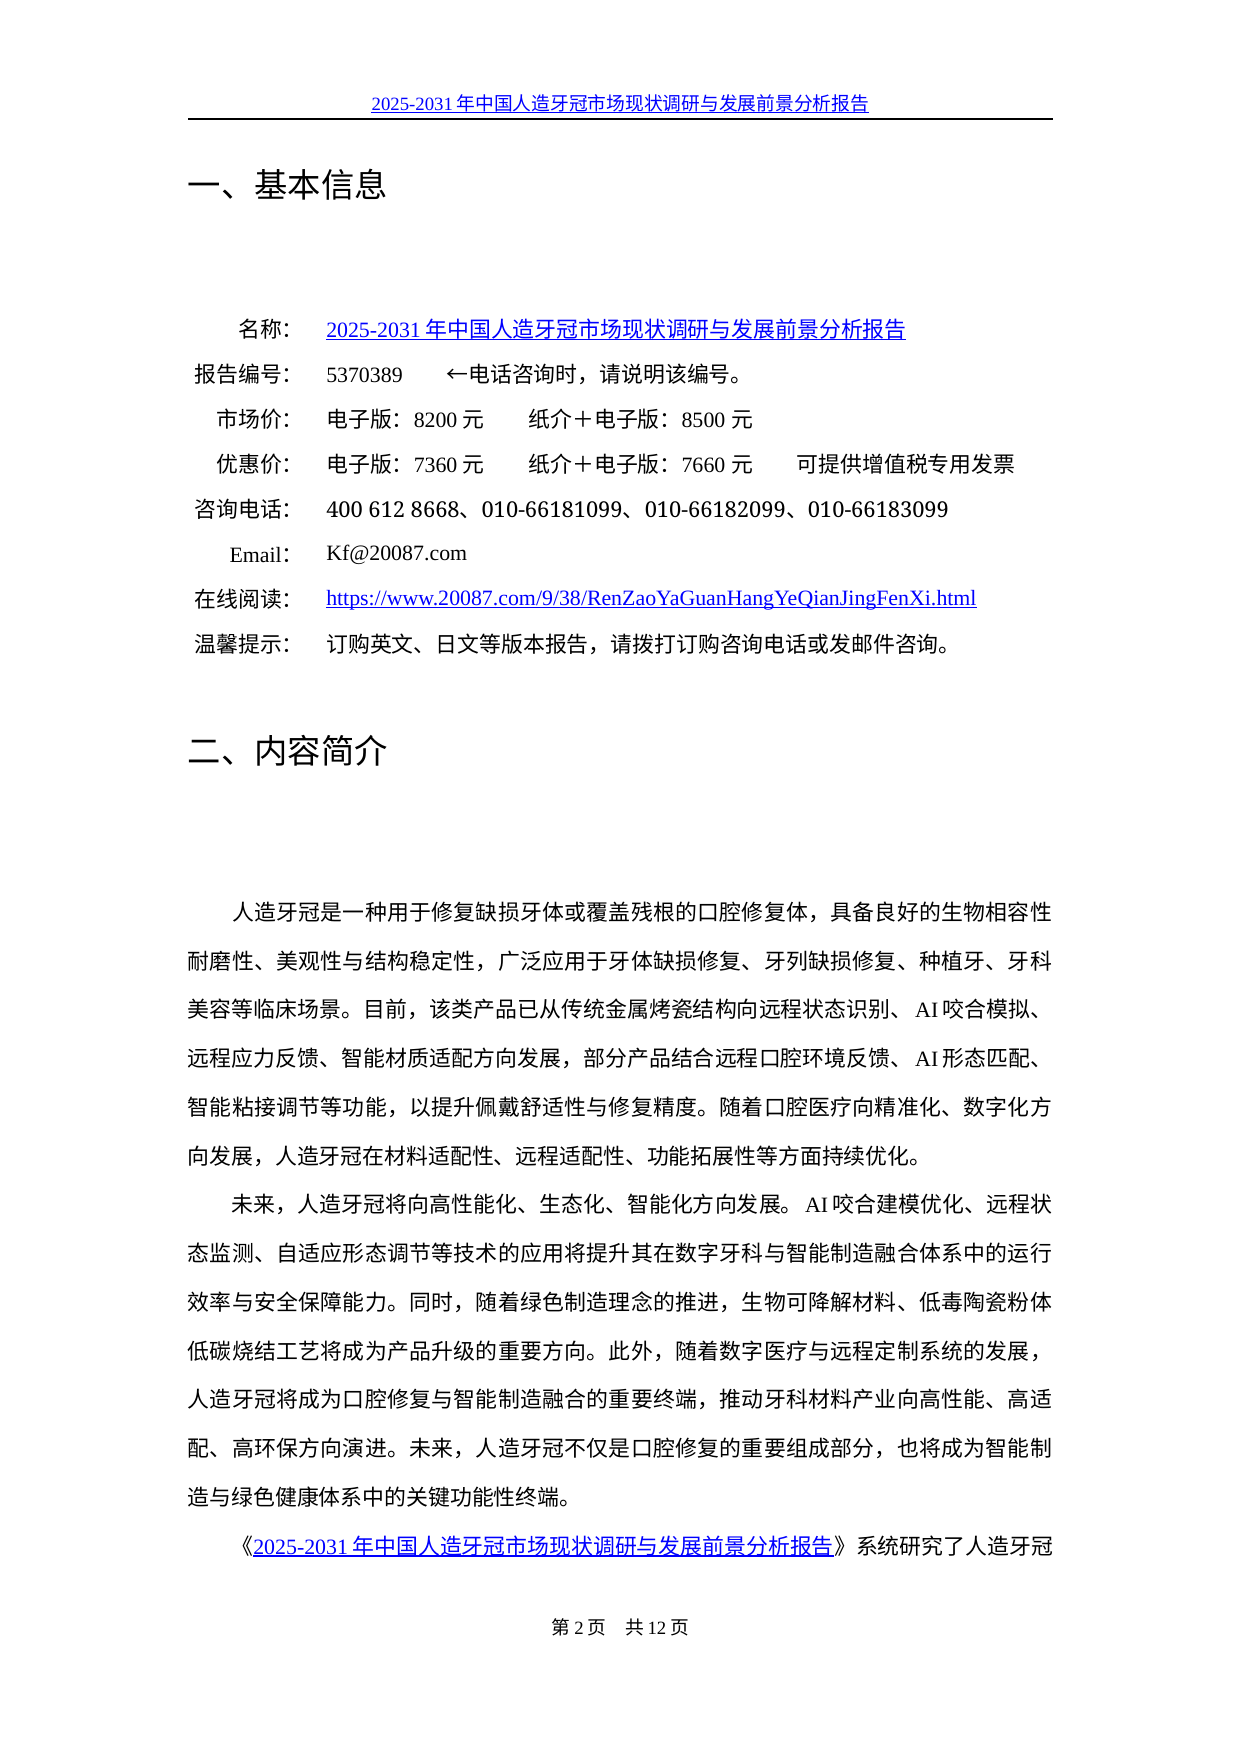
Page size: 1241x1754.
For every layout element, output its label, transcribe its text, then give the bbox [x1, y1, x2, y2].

table_cell 订购英文、日文等版本报告，请拨打订购咨询电话或发邮件咨询。 [315, 627, 1073, 672]
table_cell 400 612 8668、010-66181099、010-66182099、010-66183099 [315, 492, 1073, 537]
table_cell 优惠价： [167, 447, 315, 492]
table_cell 温馨提示： [167, 627, 315, 672]
table_cell Email： [167, 537, 315, 582]
table_cell 电子版：7360 元 纸介＋电子版：7660 元 可提供增值税专用发票 [315, 447, 1073, 492]
table_cell Kf@20087.com [315, 537, 1073, 582]
table_cell 电子版：8200 元 纸介＋电子版：8500 元 [315, 402, 1073, 447]
table_header 名称： [167, 312, 315, 357]
table_cell 咨询电话： [167, 492, 315, 537]
title 一、基本信息 [187, 150, 1053, 215]
table_cell 在线阅读： [167, 582, 315, 627]
table_cell 市场价： [167, 402, 315, 447]
title 二、内容简介 [187, 717, 1053, 782]
table_header 2025-2031年中国人造牙冠市场现状调研与发展前景分析报告 [315, 312, 1073, 357]
table_cell 5370389 ←电话咨询时，请说明该编号。 [315, 357, 1073, 402]
table_cell [315, 582, 1073, 627]
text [187, 894, 1053, 1561]
table_cell 报告编号： [167, 357, 315, 402]
